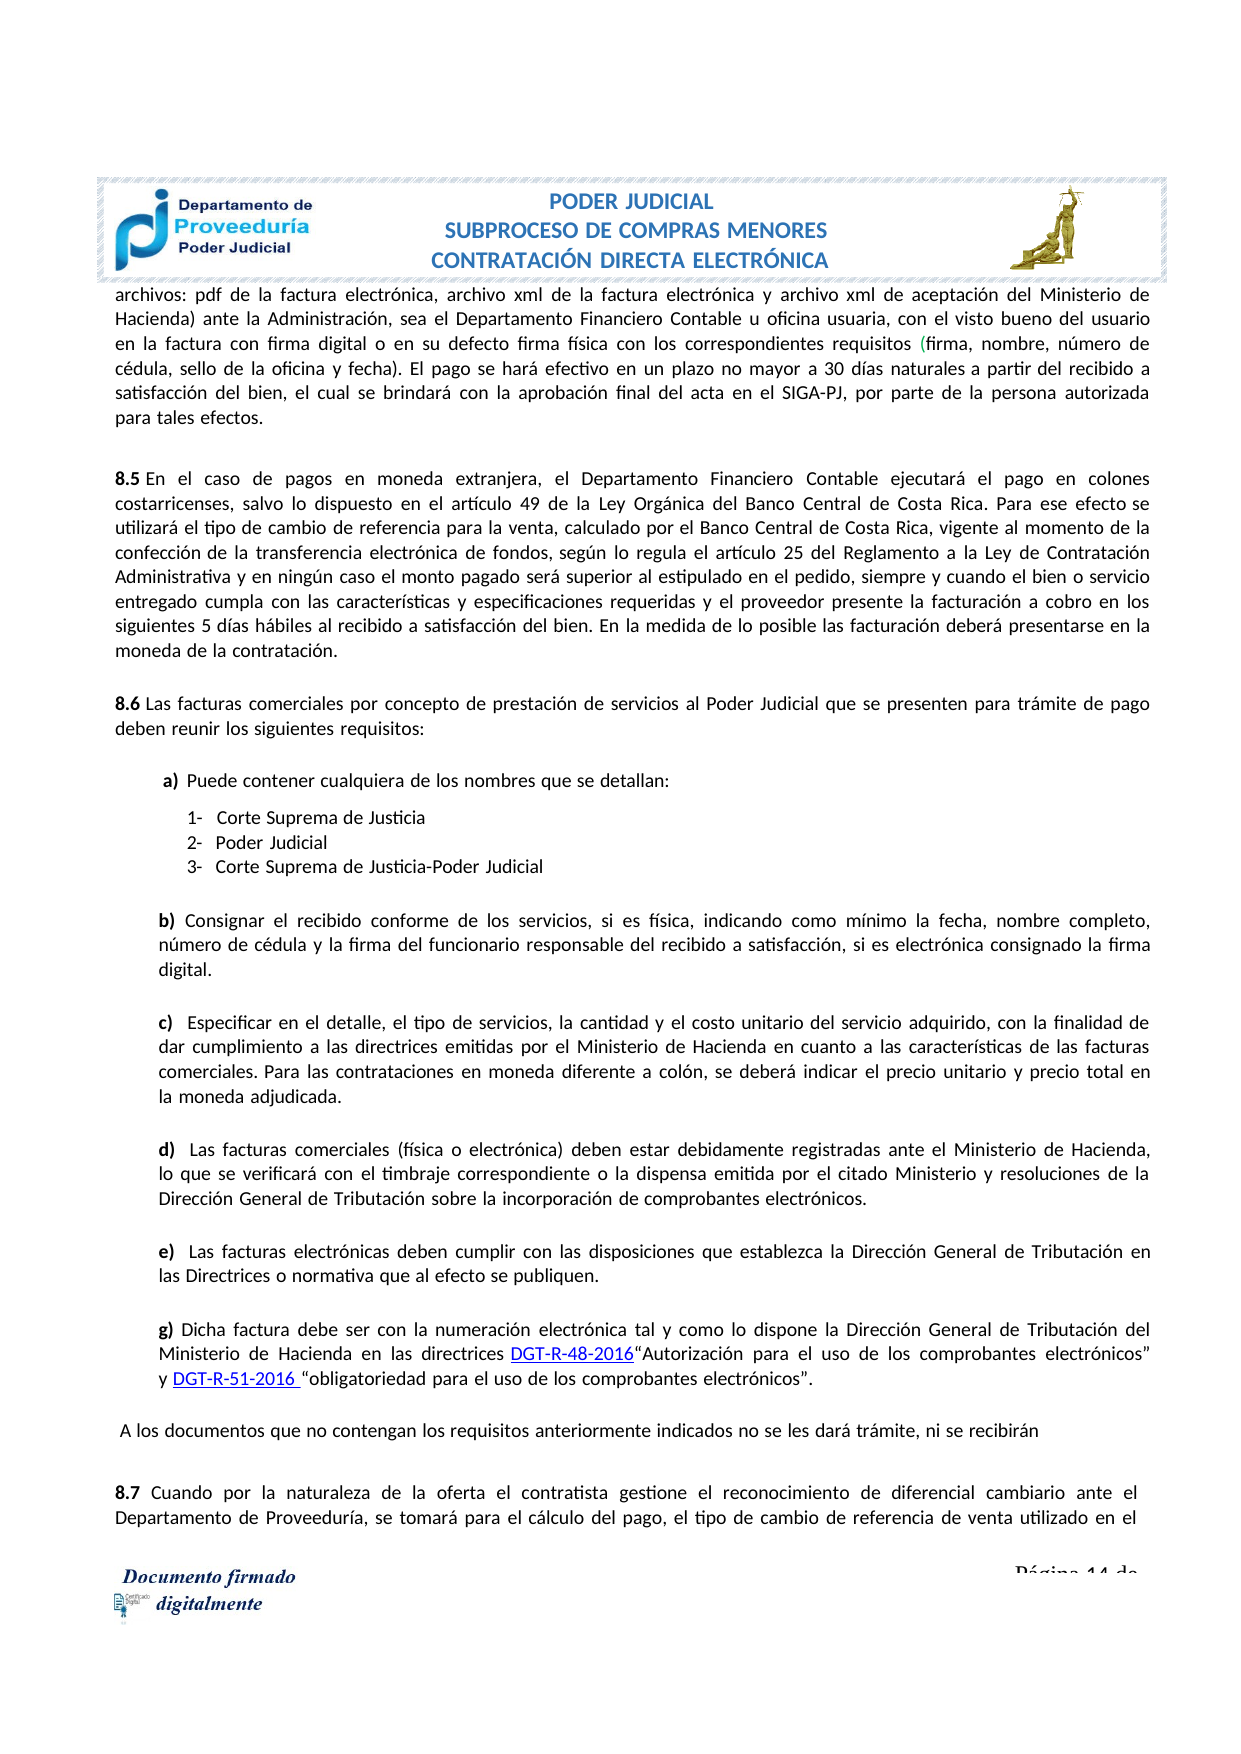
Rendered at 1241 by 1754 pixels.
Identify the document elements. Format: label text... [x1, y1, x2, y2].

text archivos: pdf de la factura electrónica, archivo xml de la factura electrónica y archivo xml de aceptación del Ministerio de Hacienda) ante la Administración, sea el Departamento Financiero Contable u oficina usuaria, con el visto bueno del usuario en la factura con firma digital o en su defecto firma física con los correspondientes requisitos (firma, nombre, número de cédula, sello de la oficina y fecha). El pago se hará efectivo en un plazo no mayor a 30 días naturales a partir del recibido a satisfacción del bien, el cual se brindará con la aprobación final del acta en el SIGA-PJ, por parte de la persona autorizada para tales efectos. [115, 282, 1151, 429]
list Las facturas comerciales (física o electrónica) deben estar debidamente registradas ante el Ministerio de Hacienda, lo que se verificará con el timbraje correspondiente o la dispensa emitida por el citado Ministerio y resoluciones de la Dirección General de Tributación sobre la incorporación de comprobantes electrónicos. [158, 1137, 1151, 1210]
text A los documentos que no contengan los requisitos anteriormente indicados no se les dará trámite, ni se recibirán [119, 1419, 1180, 1443]
picture [114, 1566, 305, 1625]
list Cuando por la naturaleza de la oferta el contratista gestione el reconocimiento de diferencial cambiario ante el Departamento de Proveeduría, se tomará para el cálculo del pago, el tipo de cambio de referencia de venta utilizado en el [115, 1480, 1151, 1529]
list En el caso de pagos en moneda extranjera, el Departamento Financiero Contable ejecutará el pago en colones costarricenses, salvo lo dispuesto en el artículo 49 de la Ley Orgánica del Banco Central de Costa Rica. Para ese efecto se utilizará el tipo de cambio de referencia para la venta, calculado por el Banco Central de Costa Rica, vigente al momento de la confección de la transferencia electrónica de fondos, según lo regula el artículo 25 del Reglamento a la Ley de Contratación Administrativa y en ningún caso el monto pagado será superior al estipulado en el pedido, siempre y cuando el bien o servicio entregado cumpla con las características y especificaciones requeridas y el proveedor presente la facturación a cobro en los siguientes 5 días hábiles al recibido a satisfacción del bien. En la medida de lo posible las facturación deberá presentarse en la moneda de la contratación. [115, 466, 1151, 662]
list Consignar el recibido conforme de los servicios, si es física, indicando como mínimo la fecha, nombre completo, número de cédula y la firma del funcionario responsable del recibido a satisfacción, si es electrónica consignado la firma digital. [158, 908, 1151, 981]
list Corte Suprema de Justicia-Poder Judicial [187, 855, 1180, 879]
list Poder Judicial [187, 830, 1180, 854]
list Especificar en el detalle, el tipo de servicios, la cantidad y el costo unitario del servicio adquirido, con la finalidad de dar cumplimiento a las directrices emitidas por el Ministerio de Hacienda en cuanto a las características de las facturas comerciales. Para las contrataciones en moneda diferente a colón, se deberá indicar el precio unitario y precio total en la moneda adjudicada. [158, 1010, 1151, 1108]
list Las facturas comerciales por concepto de prestación de servicios al Poder Judicial que se presenten para trámite de pago deben reunir los siguientes requisitos: [115, 691, 1151, 740]
picture [97, 177, 1167, 283]
list Las facturas electrónicas deben cumplir con las disposiciones que establezca la Dirección General de Tributación en las Directrices o normativa que al efecto se publiquen. [158, 1239, 1151, 1288]
list Puede contener cualquiera de los nombres que se detallan: 1- Corte Suprema de Justicia [163, 756, 678, 829]
text g) Dicha factura debe ser con la numeración electrónica tal y como lo dispone la Dirección General de Tributación del Ministerio de Hacienda en las directrices DGT-R-48-2016“Autorización para el uso de los comprobantes electrónicos” y DGT-R-51-2016 “obligatoriedad para el uso de los comprobantes electrónicos”. [158, 1317, 1151, 1390]
